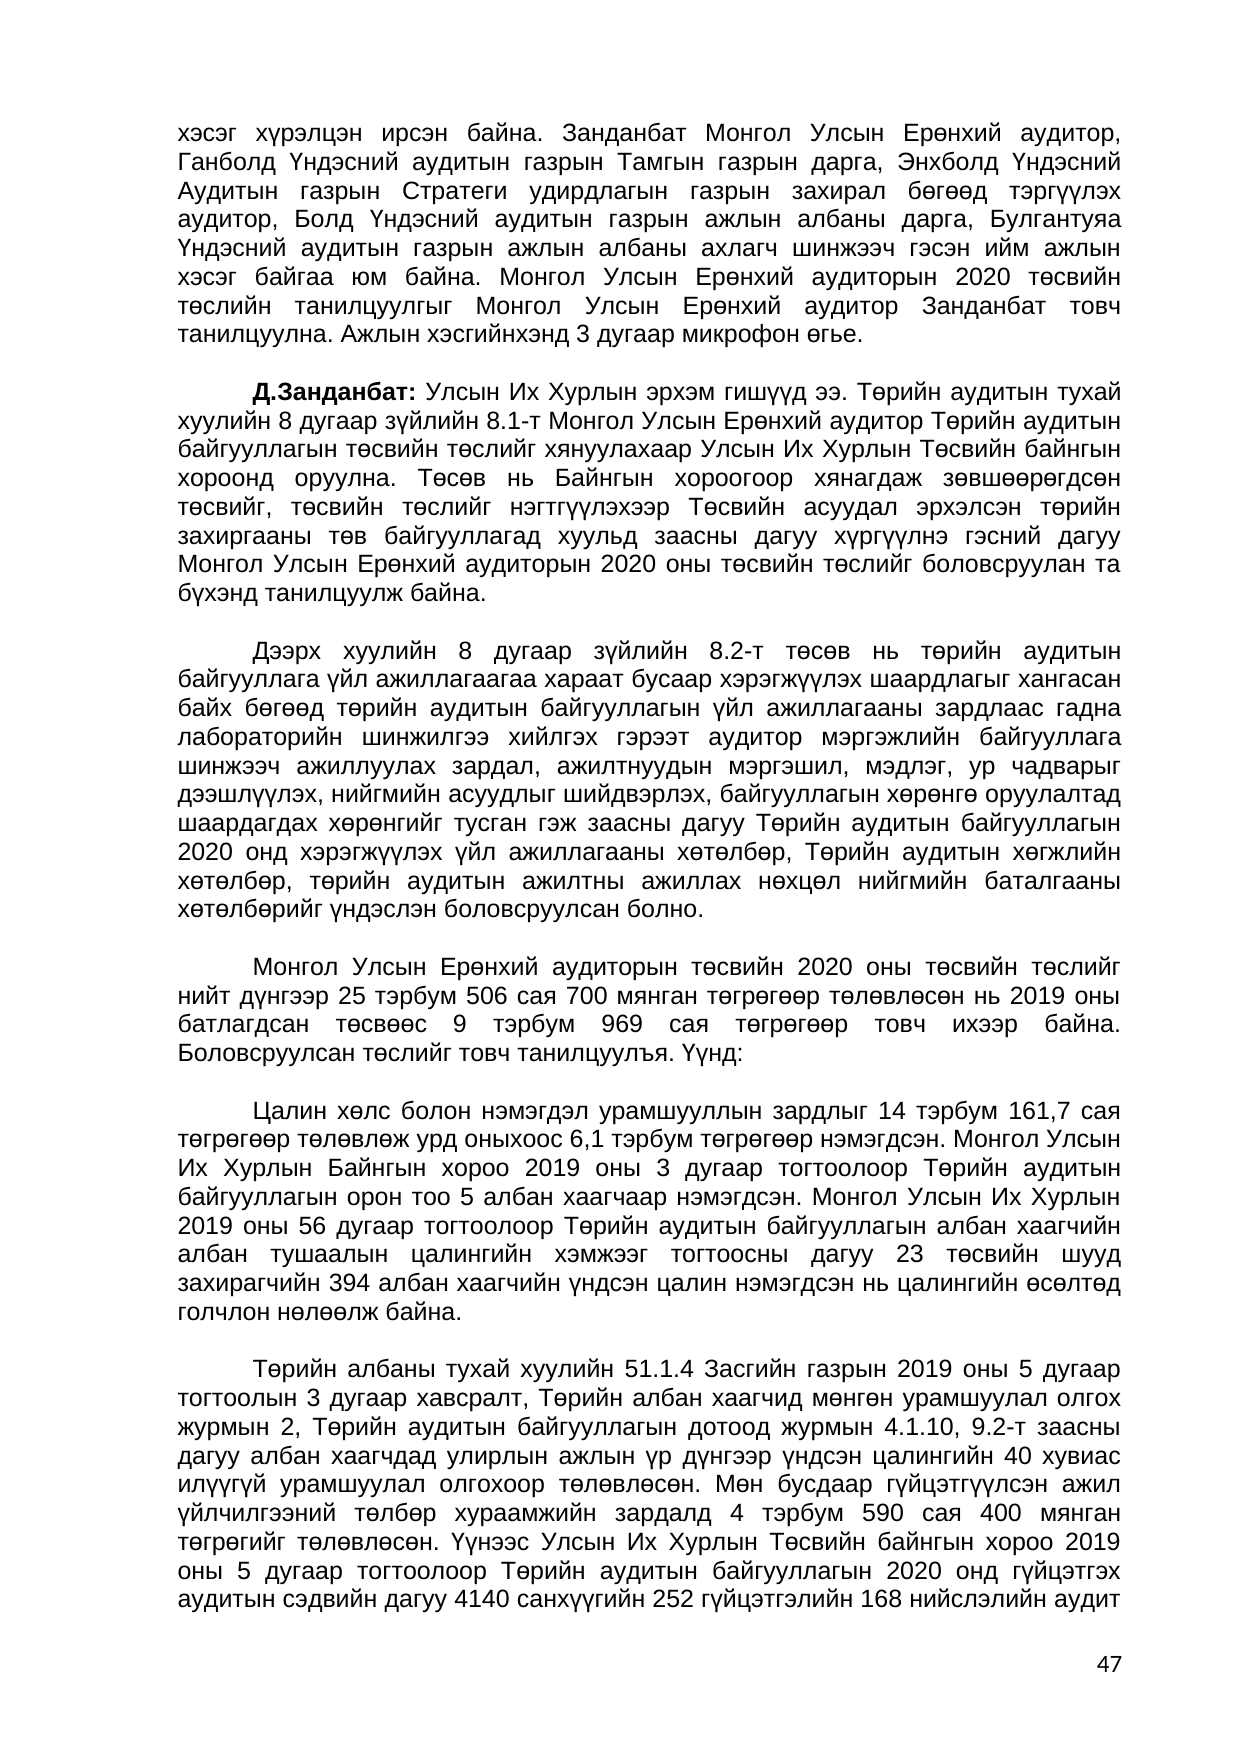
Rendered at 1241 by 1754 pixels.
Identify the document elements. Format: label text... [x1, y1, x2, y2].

text Д.Занданбат: Улсын Их Хурлын эрхэм гишүүд ээ. Төрийн аудитын тухай хуулийн 8 дугаар зүйлийн 8.1-т Монгол Улсын Ерөнхий аудитор Төрийн аудитын байгууллагын төсвийн төслийг хянуулахаар Улсын Их Хурлын Төсвийн байнгын хороонд оруулна. Төсөв нь Байнгын хороогоор хянагдаж зөвшөөрөгдсөн төсвийг, төсвийн төслийг нэгтгүүлэхээр Төсвийн асуудал эрхэлсэн төрийн захиргааны төв байгууллагад хуульд заасны дагуу хүргүүлнэ гэсний дагуу Монгол Улсын Ерөнхий аудиторын 2020 оны төсвийн төслийг боловсруулан та бүхэнд танилцуулж байна. [177, 377, 1122, 607]
text Дээрх хуулийн 8 дугаар зүйлийн 8.2-т төсөв нь төрийн аудитын байгууллага үйл ажиллагаагаа хараат бусаар хэрэгжүүлэх шаардлагыг хангасан байх бөгөөд төрийн аудитын байгууллагын үйл ажиллагааны зардлаас гадна лабораторийн шинжилгээ хийлгэх гэрээт аудитор мэргэжлийн байгууллага шинжээч ажиллуулах зардал, ажилтнуудын мэргэшил, мэдлэг, ур чадварыг дээшлүүлэх, нийгмийн асуудлыг шийдвэрлэх, байгууллагын хөрөнгө оруулалтад шаардагдах хөрөнгийг тусган гэж заасны дагуу Төрийн аудитын байгууллагын 2020 онд хэрэгжүүлэх үйл ажиллагааны хөтөлбөр, Төрийн аудитын хөгжлийн хөтөлбөр, төрийн аудитын ажилтны ажиллах нөхцөл нийгмийн баталгааны хөтөлбөрийг үндэслэн боловсруулсан болно. [177, 636, 1122, 923]
text Цалин хөлс болон нэмэгдэл урамшууллын зардлыг 14 тэрбум 161,7 сая төгрөгөөр төлөвлөж урд оныхоос 6,1 тэрбум төгрөгөөр нэмэгдсэн. Монгол Улсын Их Хурлын Байнгын хороо 2019 оны 3 дугаар тогтоолоор Төрийн аудитын байгууллагын орон тоо 5 албан хаагчаар нэмэгдсэн. Монгол Улсын Их Хурлын 2019 оны 56 дугаар тогтоолоор Төрийн аудитын байгууллагын албан хаагчийн албан тушаалын цалингийн хэмжээг тогтоосны дагуу 23 төсвийн шууд захирагчийн 394 албан хаагчийн үндсэн цалин нэмэгдсэн нь цалингийн өсөлтөд голчлон нөлөөлж байна. [177, 1096, 1122, 1326]
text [177, 118, 1122, 348]
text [177, 1354, 1122, 1613]
text Монгол Улсын Ерөнхий аудиторын төсвийн 2020 оны төсвийн төслийг нийт дүнгээр 25 тэрбум 506 сая 700 мянган төгрөгөөр төлөвлөсөн нь 2019 оны батлагдсан төсвөөс 9 тэрбум 969 сая төгрөгөөр товч ихээр байна. Боловсруулсан төслийг товч танилцуулъя. Үүнд: [177, 952, 1122, 1067]
